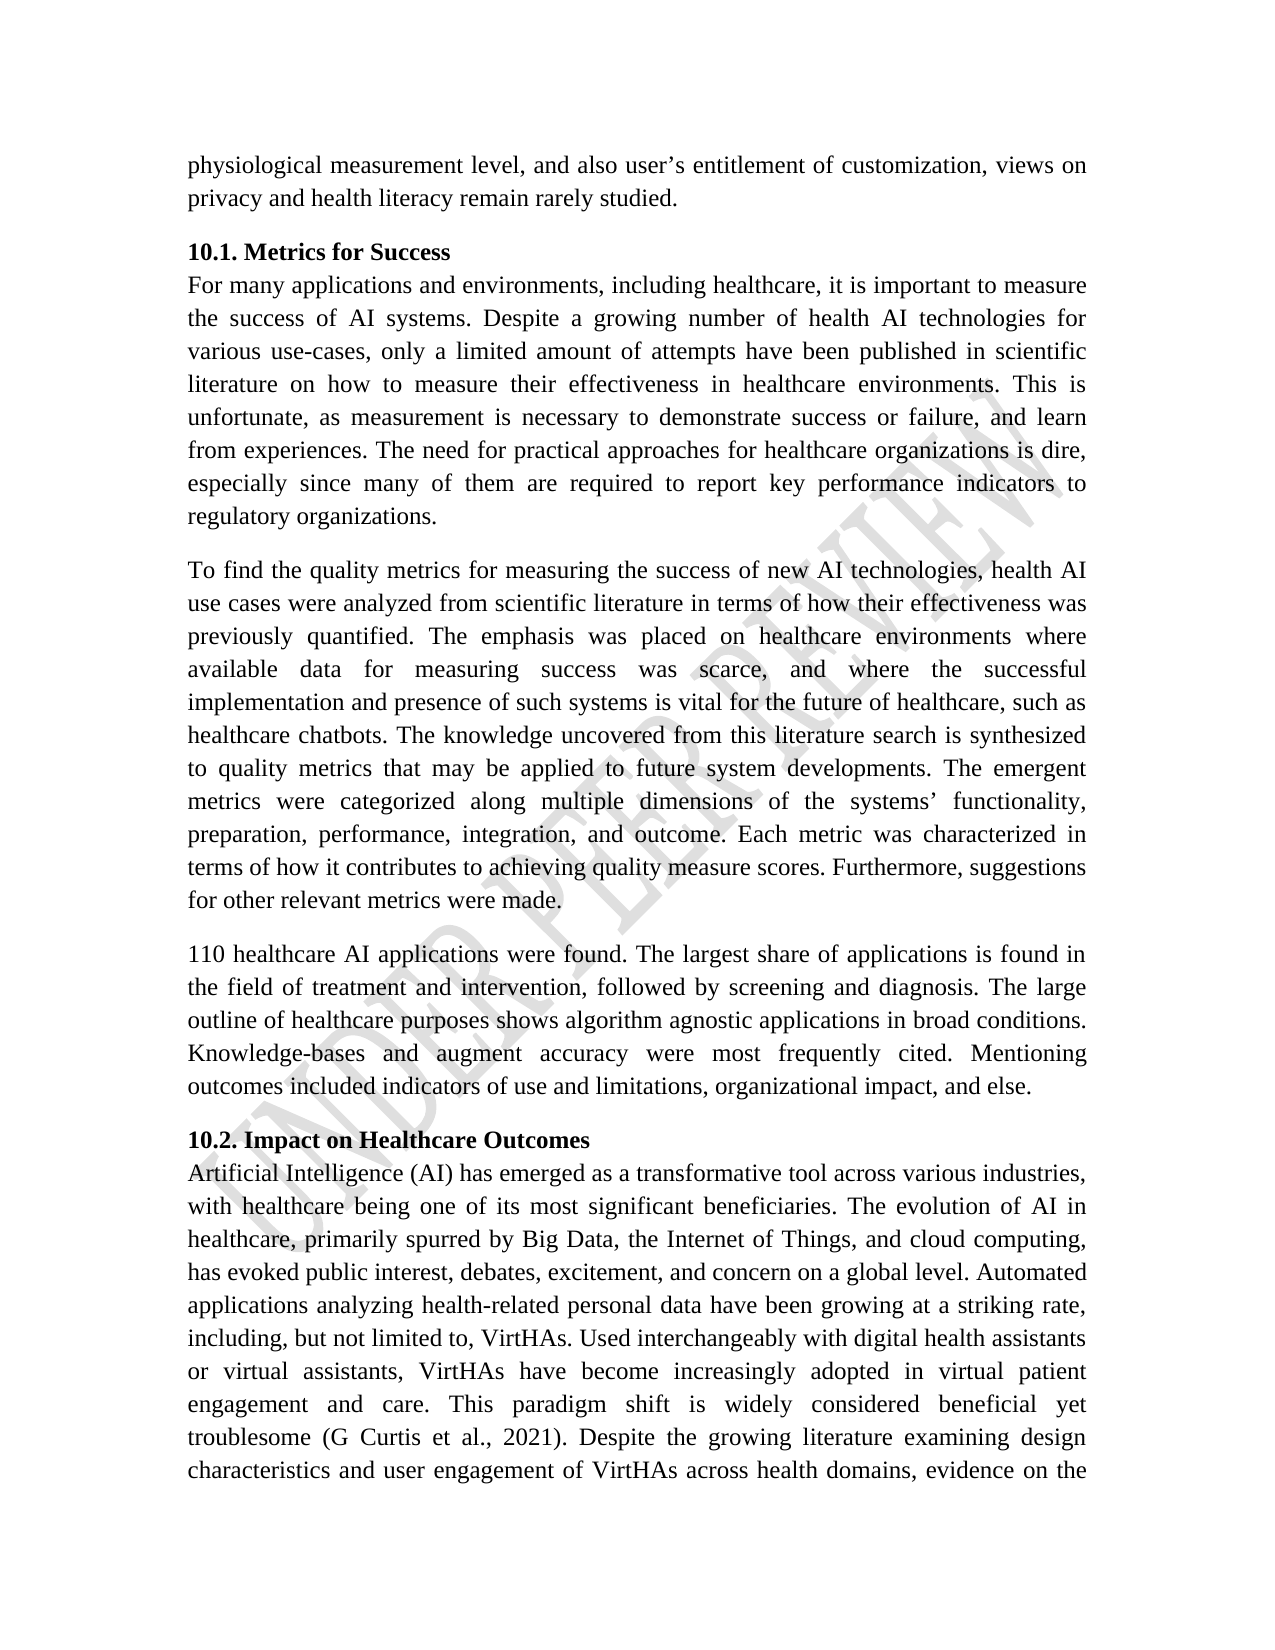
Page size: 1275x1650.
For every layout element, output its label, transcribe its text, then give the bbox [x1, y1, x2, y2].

subtitle 10.1. Metrics for Success [187, 237, 1087, 266]
text 110 healthcare AI applications were found. The largest share of applications is found in the field of treatment and intervention, followed by screening and diagnosis. The large outline of healthcare purposes shows algorithm agnostic applications in broad conditions. Knowledge-bases and augment accuracy were most frequently cited. Mentioning outcomes included indicators of use and limitations, organizational impact, and else. [187, 939, 1087, 1100]
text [187, 1158, 1087, 1484]
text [187, 150, 1087, 212]
subtitle 10.2. Impact on Healthcare Outcomes [187, 1125, 1087, 1154]
text For many applications and environments, including healthcare, it is important to measure the success of AI systems. Despite a growing number of health AI technologies for various use-cases, only a limited amount of attempts have been published in scientific literature on how to measure their effectiveness in healthcare environments. This is unfortunate, as measurement is necessary to demonstrate success or failure, and learn from experiences. The need for practical approaches for healthcare organizations is dire, especially since many of them are required to report key performance indicators to regulatory organizations. [187, 270, 1087, 530]
text To find the quality metrics for measuring the success of new AI technologies, health AI use cases were analyzed from scientific literature in terms of how their effectiveness was previously quantified. The emphasis was placed on healthcare environments where available data for measuring success was scarce, and where the successful implementation and presence of such systems is vital for the future of healthcare, such as healthcare chatbots. The knowledge uncovered from this literature search is synthesized to quality metrics that may be applied to future system developments. The emergent metrics were categorized along multiple dimensions of the systems’ functionality, preparation, performance, integration, and outcome. Each metric was characterized in terms of how it contributes to achieving quality measure scores. Furthermore, suggestions for other relevant metrics were made. [187, 555, 1087, 914]
